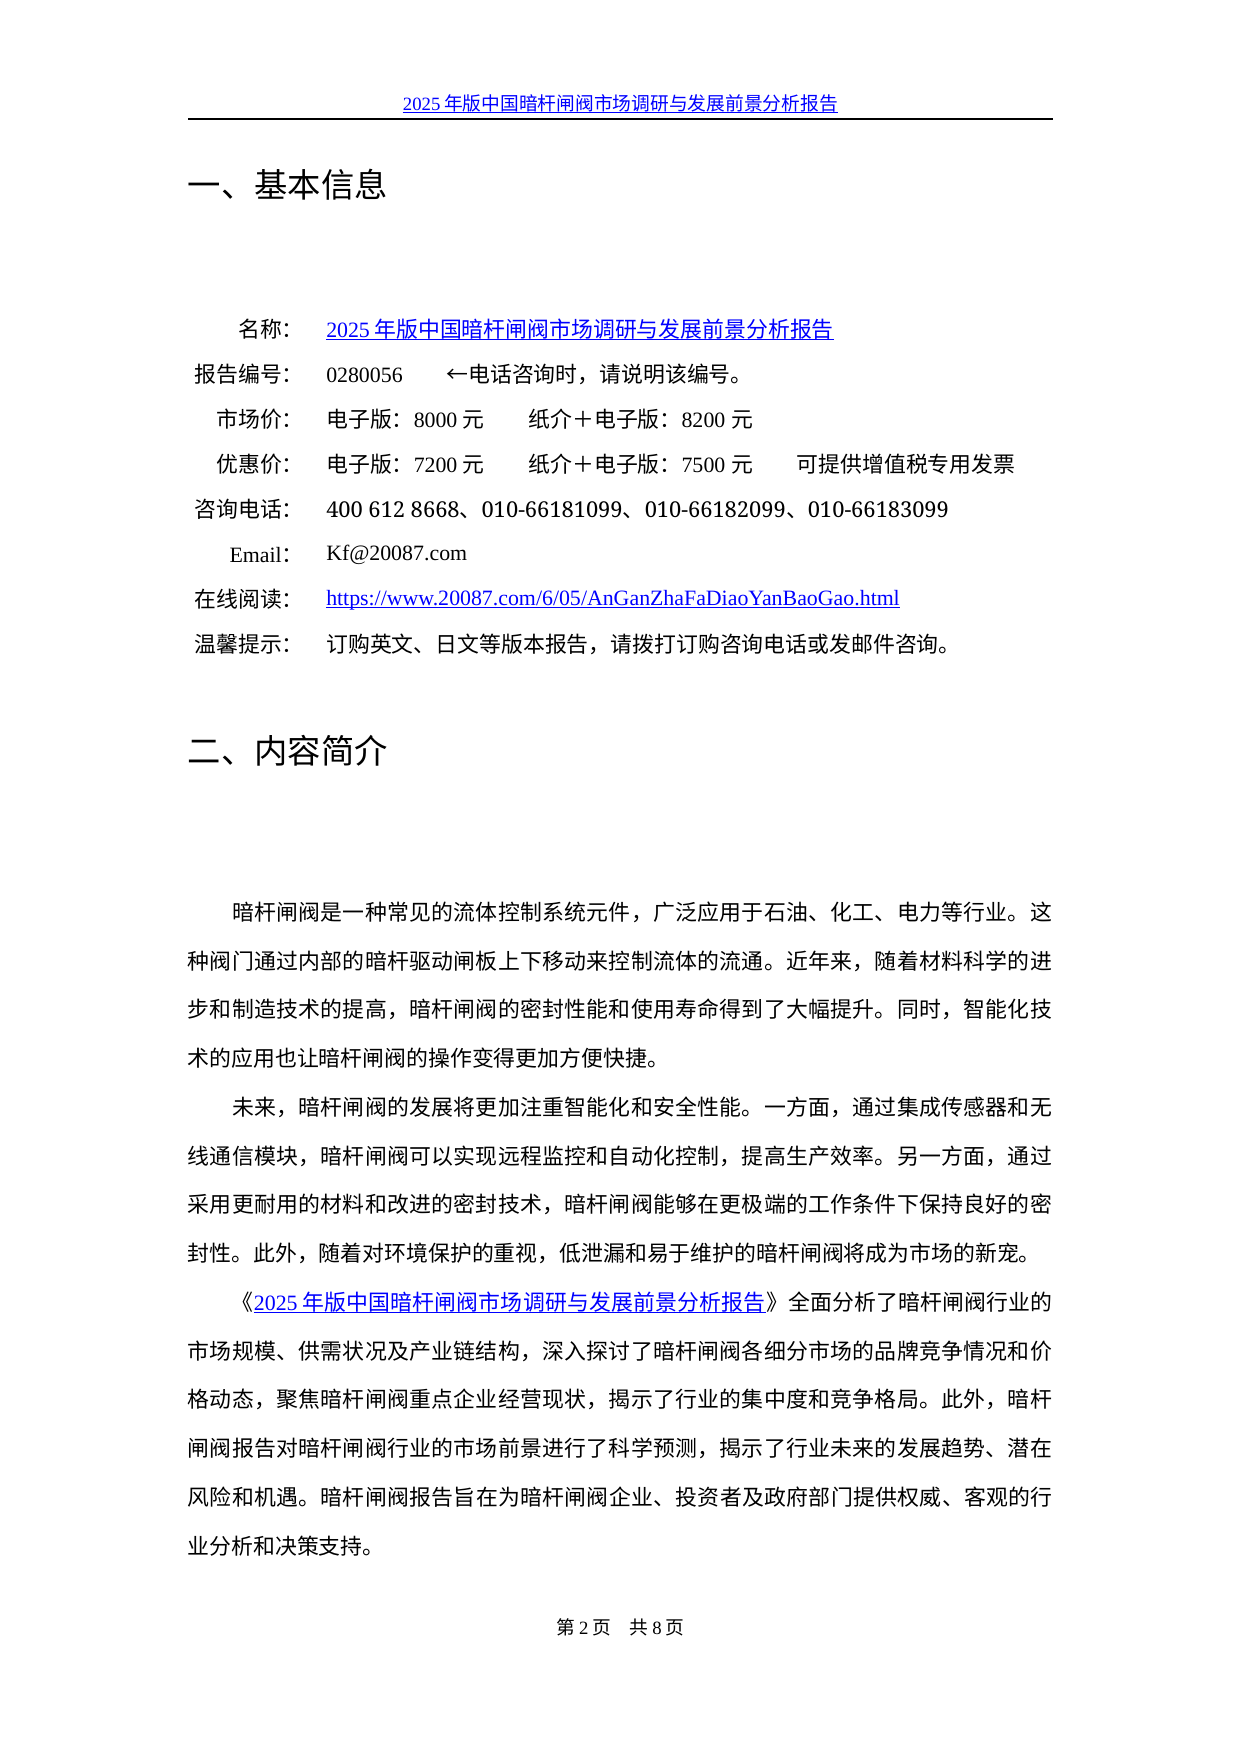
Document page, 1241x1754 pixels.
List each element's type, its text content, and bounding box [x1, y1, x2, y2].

table_cell 咨询电话： [167, 492, 315, 537]
table_cell 0280056 ←电话咨询时，请说明该编号。 [315, 357, 1073, 402]
table_cell Email： [167, 537, 315, 582]
title 二、内容简介 [187, 717, 1053, 782]
table_cell 市场价： [167, 402, 315, 447]
table_header 2025年版中国暗杆闸阀市场调研与发展前景分析报告 [315, 312, 1073, 357]
table_cell 报告编号： [167, 357, 315, 402]
table_cell 订购英文、日文等版本报告，请拨打订购咨询电话或发邮件咨询。 [315, 627, 1073, 672]
table_cell 在线阅读： [167, 582, 315, 627]
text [187, 894, 1053, 1561]
table_cell 电子版：7200 元 纸介＋电子版：7500 元 可提供增值税专用发票 [315, 447, 1073, 492]
table_header 名称： [167, 312, 315, 357]
table_cell 优惠价： [167, 447, 315, 492]
table_cell 电子版：8000 元 纸介＋电子版：8200 元 [315, 402, 1073, 447]
table_cell 400 612 8668、010-66181099、010-66182099、010-66183099 [315, 492, 1073, 537]
table_cell 温馨提示： [167, 627, 315, 672]
table_cell Kf@20087.com [315, 537, 1073, 582]
table_cell [315, 582, 1073, 627]
title 一、基本信息 [187, 150, 1053, 215]
